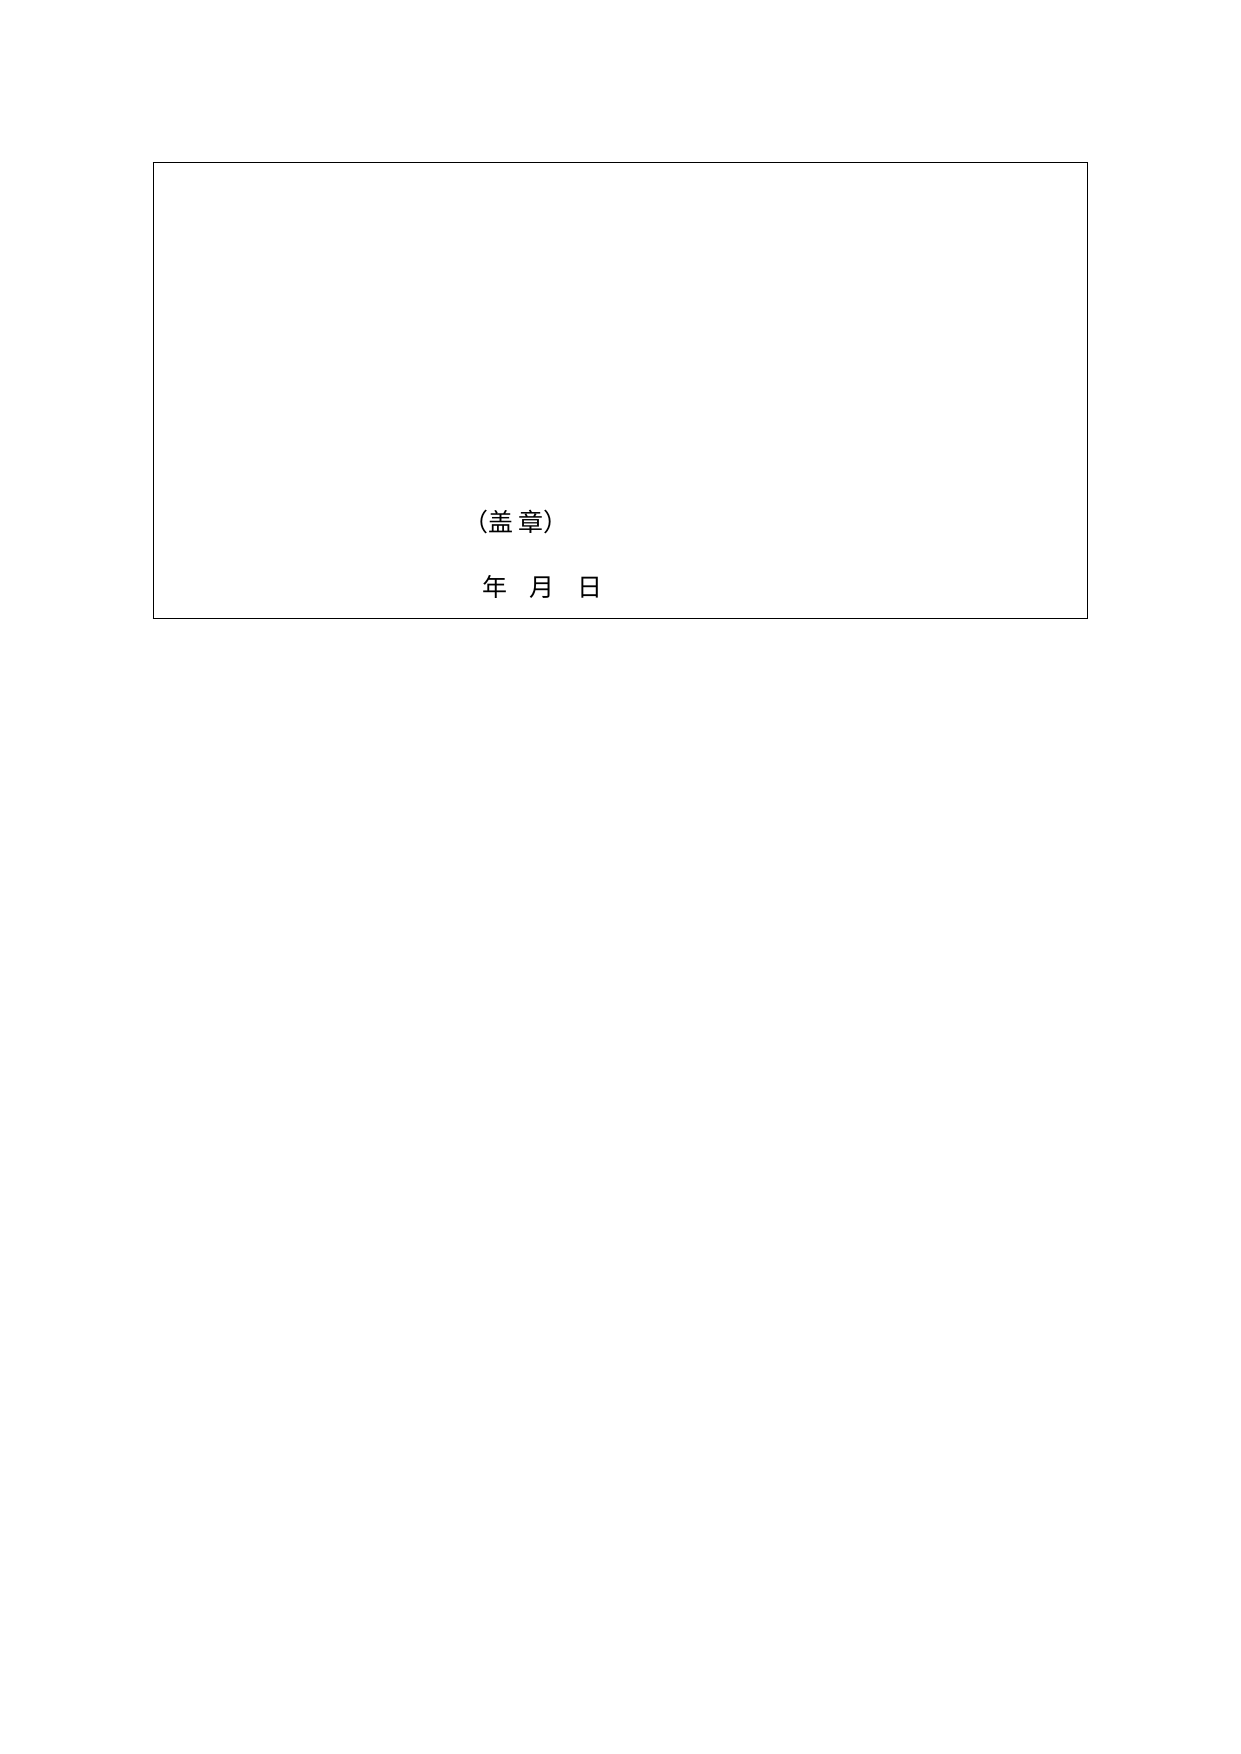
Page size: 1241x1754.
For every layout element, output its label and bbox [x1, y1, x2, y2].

table_cell [154, 163, 1087, 618]
